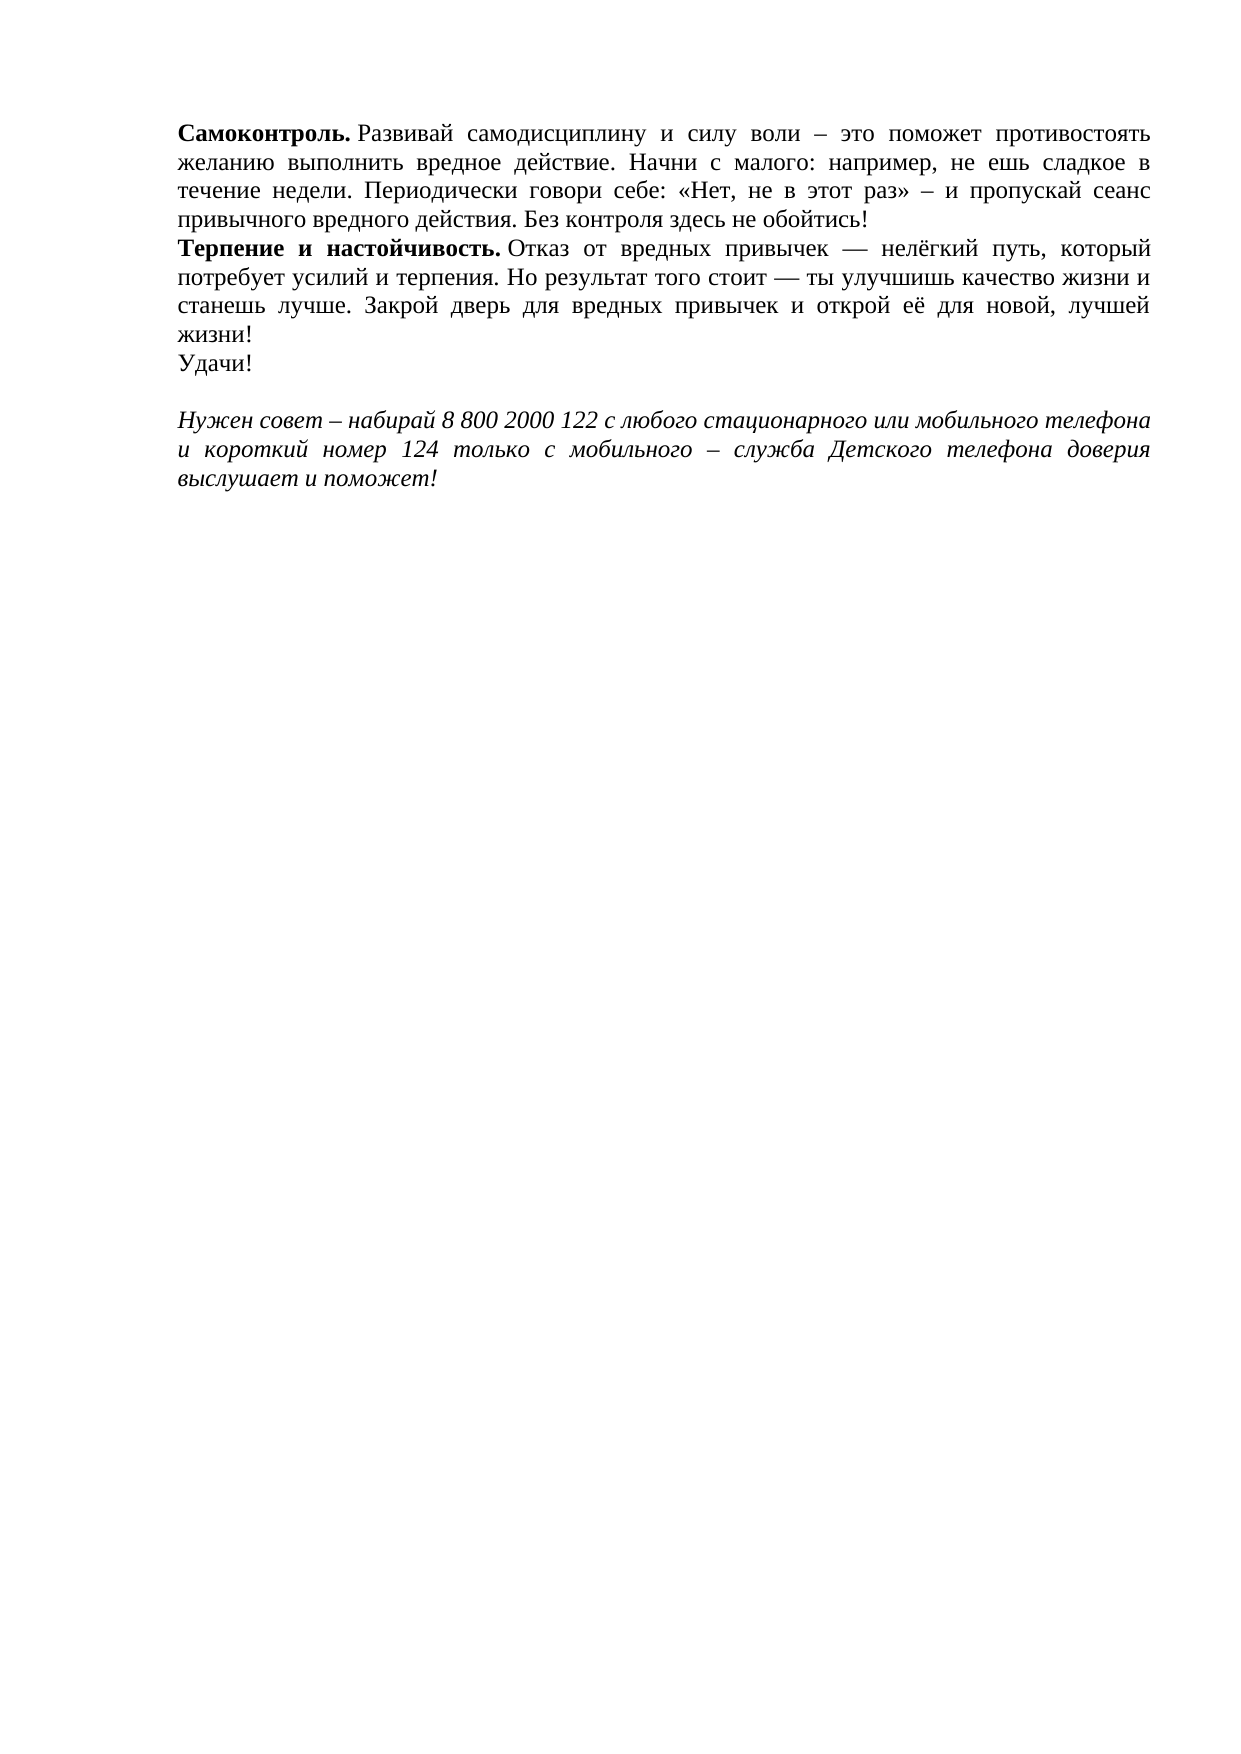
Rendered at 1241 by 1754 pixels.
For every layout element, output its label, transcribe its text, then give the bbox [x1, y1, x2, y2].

text Самоконтроль. Развивай самодисциплину и силу воли – это поможет противостоять желанию выполнить вредное действие. Начни с малого: например, не ешь сладкое в течение недели. Периодически говори себе: «Нет, не в этот раз» – и пропускай сеанс привычного вредного действия. Без контроля здесь не обойтись! [177, 118, 1152, 233]
text Нужен совет – набирай 8 800 2000 122 с любого стационарного или мобильного телефона и короткий номер 124 только с мобильного – служба Детского телефона доверия выслушает и поможет! [177, 406, 1152, 492]
text Удачи! [177, 348, 1152, 377]
text Терпение и настойчивость. Отказ от вредных привычек — нелёгкий путь, который потребует усилий и терпения. Но результат того стоит — ты улучшишь качество жизни и станешь лучше. Закрой дверь для вредных привычек и открой её для новой, лучшей жизни! [177, 233, 1152, 348]
